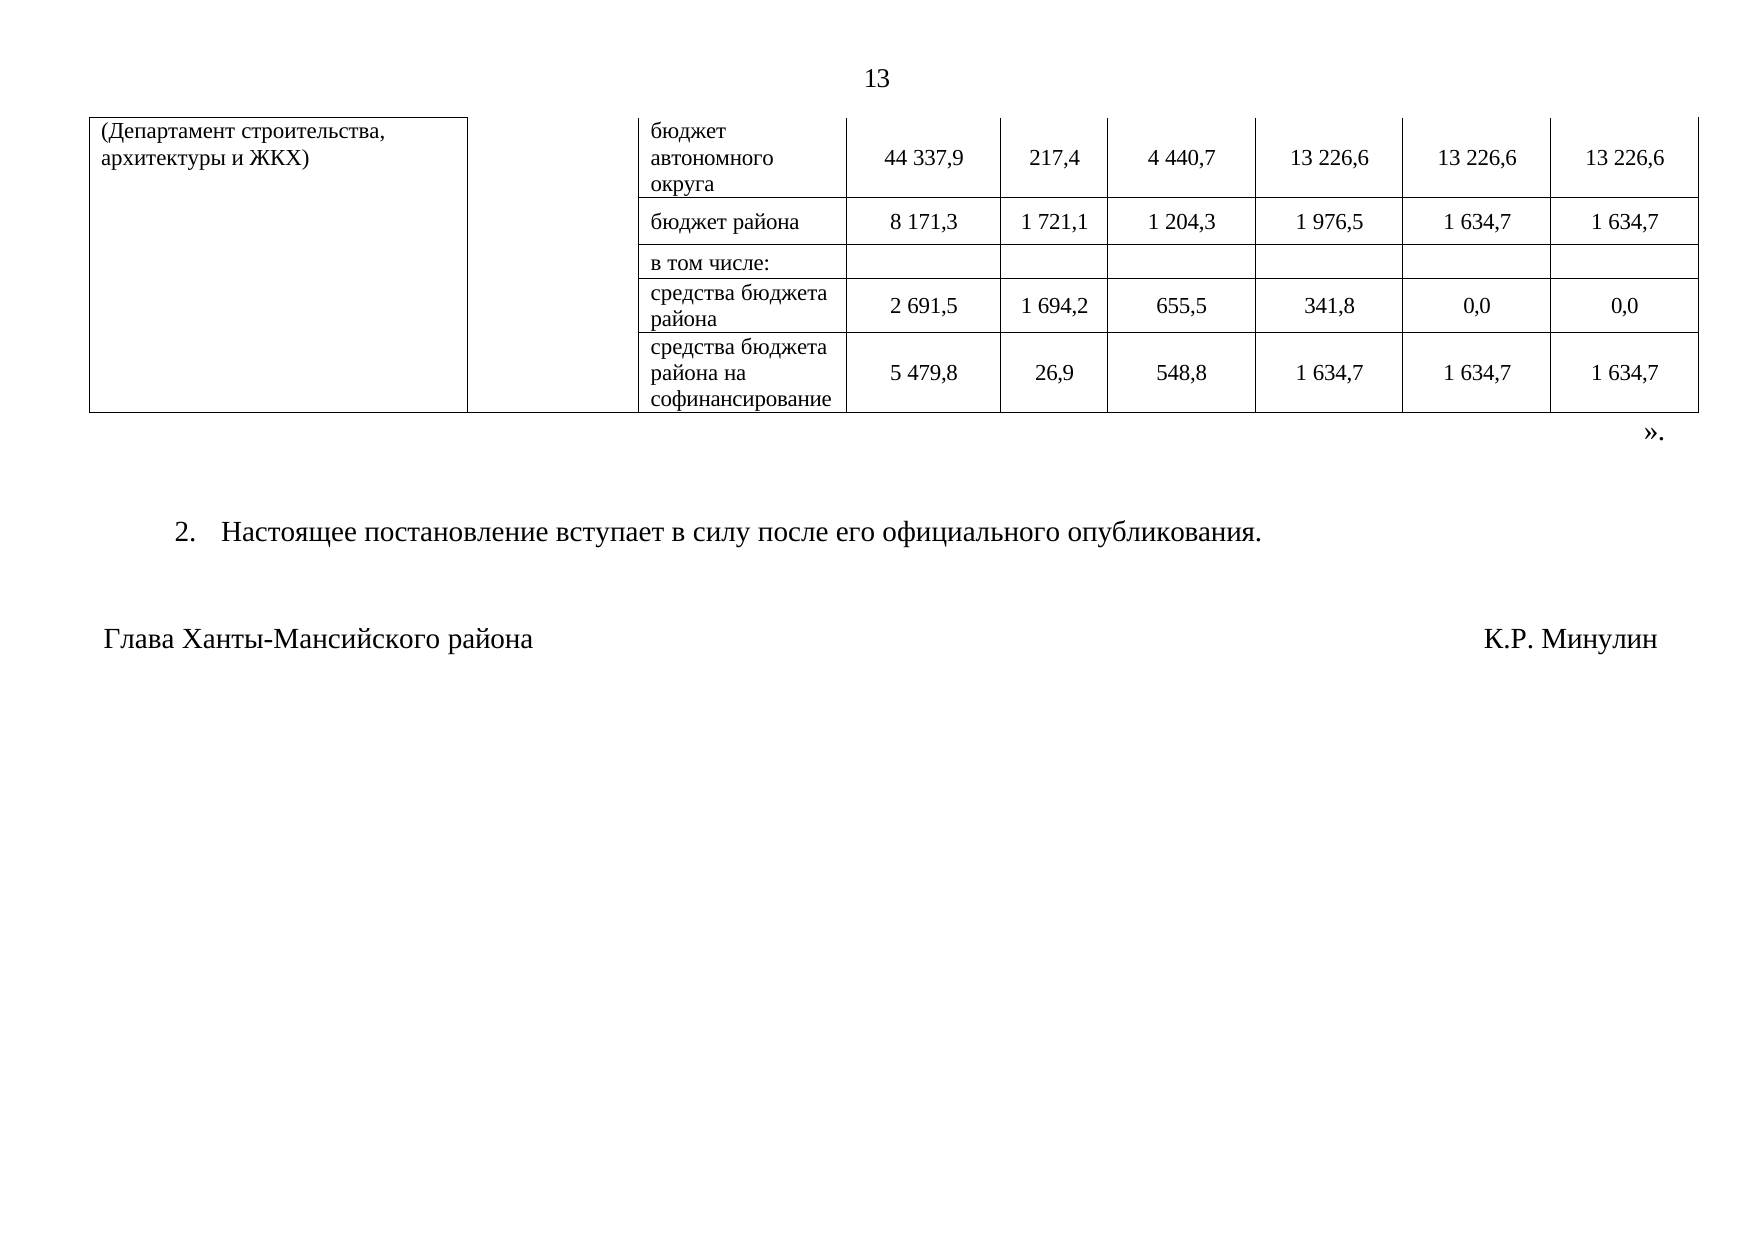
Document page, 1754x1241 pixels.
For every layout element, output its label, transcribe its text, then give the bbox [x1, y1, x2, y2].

table_header 13 226,6 [1256, 117, 1402, 197]
table_cell 1 976,5 [1256, 198, 1402, 243]
table_cell 2 691,5 [847, 279, 1000, 332]
table_cell 548,8 [1108, 333, 1255, 412]
table_cell 8 171,3 [847, 198, 1000, 243]
table_cell [847, 245, 1000, 278]
table_cell [1001, 245, 1107, 278]
table_header 13 226,6 [1551, 117, 1698, 197]
list Настоящее постановление вступает в силу после его официального опубликования. [174, 514, 1710, 548]
table_header [468, 117, 638, 412]
table_cell 1 204,3 [1108, 198, 1255, 243]
table_cell 1 634,7 [1551, 333, 1698, 412]
table_cell средства бюджета района на софинансирование [639, 333, 846, 412]
table_cell средства бюджета района [639, 279, 846, 332]
table_cell бюджет района [639, 198, 846, 243]
table_cell 341,8 [1256, 279, 1402, 332]
table_cell 1 634,7 [1256, 333, 1402, 412]
table_header 13 226,6 [1403, 117, 1550, 197]
table_cell 1 634,7 [1403, 333, 1550, 412]
table_cell 1 634,7 [1551, 198, 1698, 243]
table_header (Департамент строительства, архитектуры и ЖКХ) [90, 118, 467, 412]
table_header бюджет автономного округа [639, 117, 846, 197]
table_cell 1 721,1 [1001, 198, 1107, 243]
table_header 44 337,9 [847, 117, 1000, 197]
table_cell 1 634,7 [1403, 198, 1550, 243]
text Глава Ханты-Мансийского района К.Р. Минулин [103, 621, 1710, 654]
table_cell 655,5 [1108, 279, 1255, 332]
table_header 217,4 [1001, 117, 1107, 197]
table_cell [1551, 245, 1698, 278]
table_cell 0,0 [1551, 279, 1698, 332]
table_cell 1 694,2 [1001, 279, 1107, 332]
table_cell 26,9 [1001, 333, 1107, 412]
table_cell в том числе: [639, 245, 846, 278]
text ». [71, 413, 1666, 447]
table_cell 0,0 [1403, 279, 1550, 332]
table_cell [1403, 245, 1550, 278]
table_cell [1256, 245, 1402, 278]
table_cell [1108, 245, 1255, 278]
table_header 4 440,7 [1108, 117, 1255, 197]
table_cell 5 479,8 [847, 333, 1000, 412]
